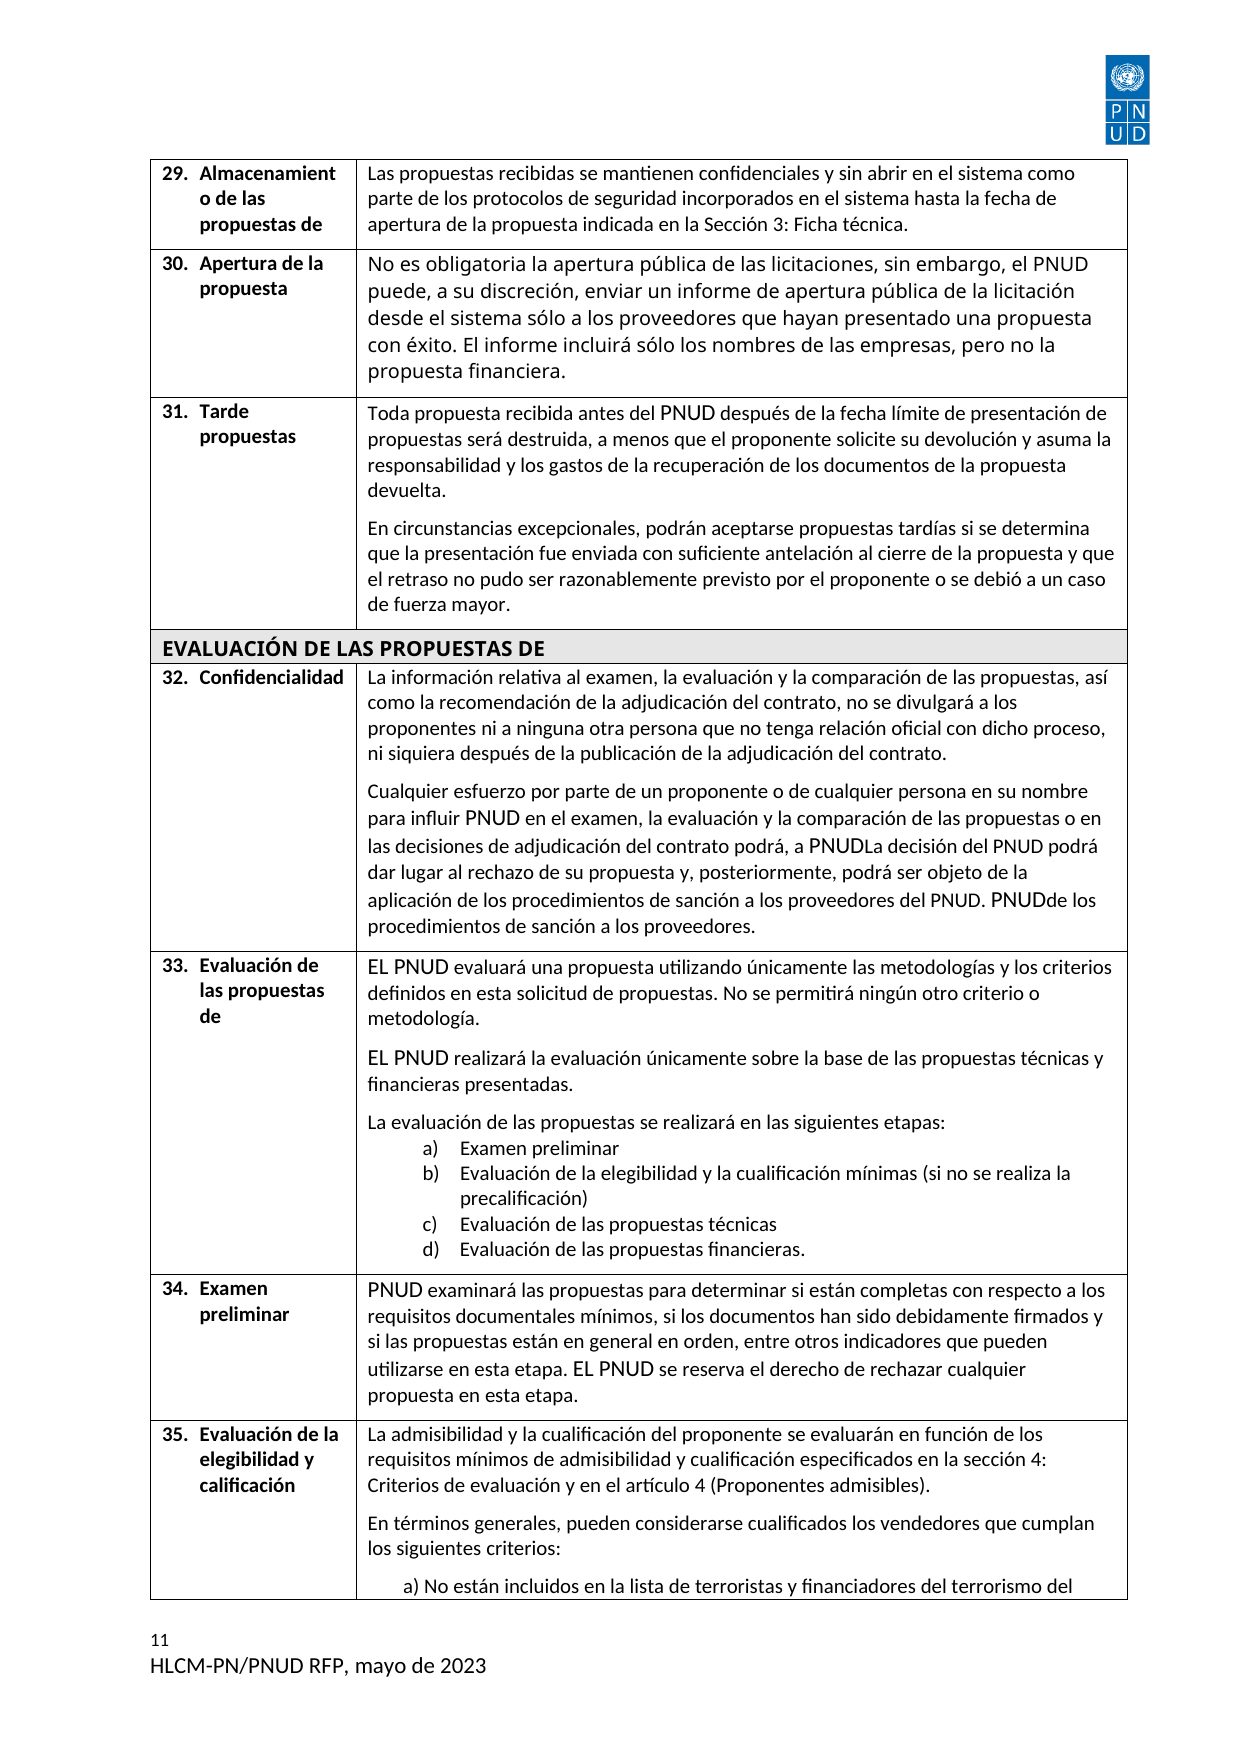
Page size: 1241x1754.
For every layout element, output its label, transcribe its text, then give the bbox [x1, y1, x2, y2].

table_cell evaluará una propuesta utilizando únicamente las metodologías y los criterios definidos en esta solicitud de propuestas. No se permitirá ningún otro criterio o metodología. realizará la evaluación únicamente sobre la base de las propuestas técnicas y financieras presentadas. La evaluación de las propuestas se realizará en las siguientes etapas: Examen preliminar Evaluación de la elegibilidad y la cualificación mínimas (si no se realiza la precalificación) Evaluación de las propuestas técnicas Evaluación de las propuestas financieras. [357, 952, 1127, 1274]
table_cell Almacenamiento de las propuestas de [151, 160, 356, 249]
table_cell Apertura de la propuesta [151, 250, 356, 397]
table_cell Confidencialidad [151, 664, 356, 951]
table_cell Examen preliminar [151, 1275, 356, 1420]
table_cell examinará las propuestas para determinar si están completas con respecto a los requisitos documentales mínimos, si los documentos han sido debidamente firmados y si las propuestas están en general en orden, entre otros indicadores que pueden utilizarse en esta etapa. se reserva el derecho de rechazar cualquier propuesta en esta etapa. [357, 1275, 1127, 1420]
table_cell EVALUACIÓN DE LAS PROPUESTAS DE [151, 630, 1127, 663]
table_cell La información relativa al examen, la evaluación y la comparación de las propuestas, así como la recomendación de la adjudicación del contrato, no se divulgará a los proponentes ni a ninguna otra persona que no tenga relación oficial con dicho proceso, ni siquiera después de la publicación de la adjudicación del contrato. Cualquier esfuerzo por parte de un proponente o de cualquier persona en su nombre para influir en el examen, la evaluación y la comparación de las propuestas o en las decisiones de adjudicación del contrato podrá, a La decisión del PNUD podrá dar lugar al rechazo de su propuesta y, posteriormente, podrá ser objeto de la aplicación de los procedimientos de sanción a los proveedores del PNUD. de los procedimientos de sanción a los proveedores. [357, 664, 1127, 951]
picture [1100, 55, 1156, 148]
table_cell Tarde propuestas [151, 398, 356, 629]
table_cell Evaluación de la elegibilidad y calificación [151, 1421, 356, 1599]
table_cell Evaluación de las propuestas de [151, 952, 356, 1274]
